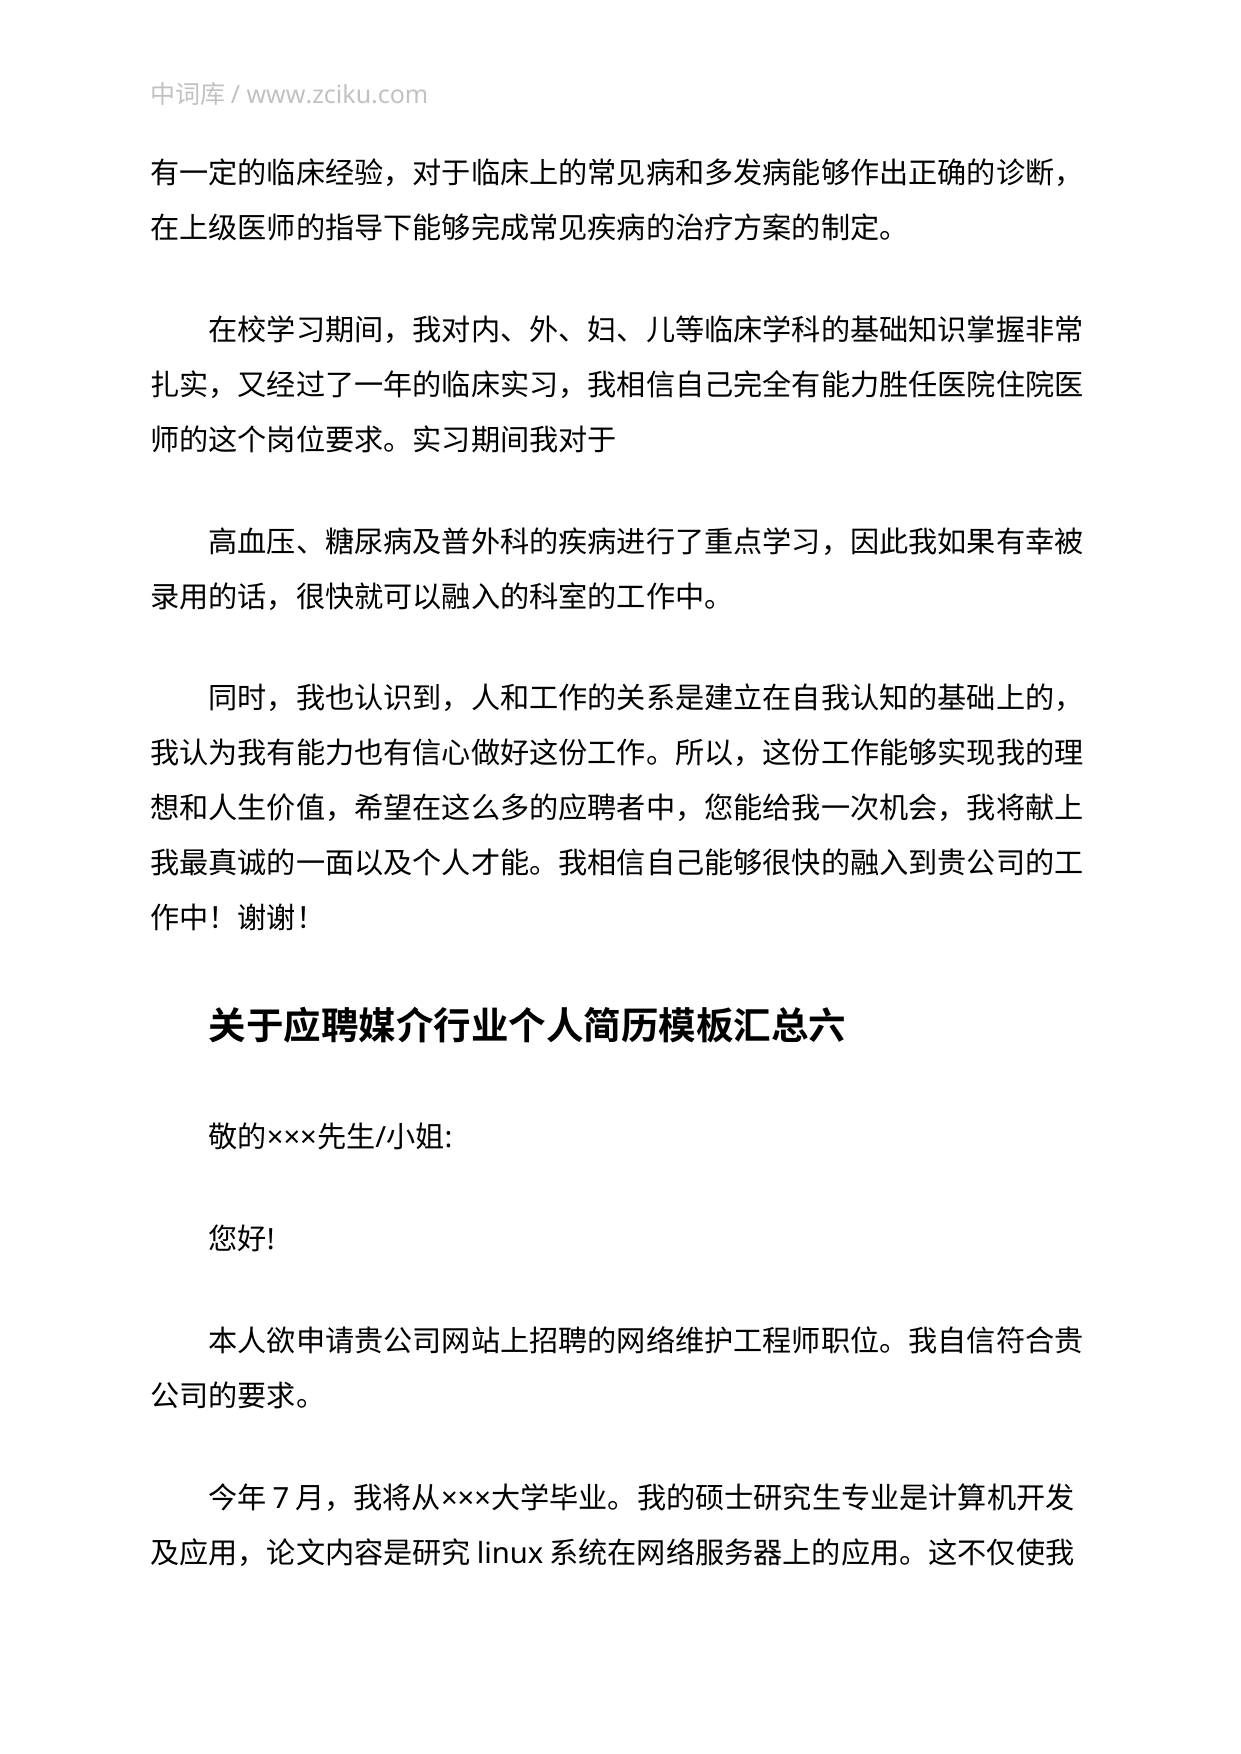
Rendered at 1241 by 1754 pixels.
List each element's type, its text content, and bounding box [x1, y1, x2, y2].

text 在校学习期间，我对内、外、妇、儿等临床学科的基础知识掌握非常扎实，又经过了一年的临床实习，我相信自己完全有能力胜任医院住院医师的这个岗位要求。实习期间我对于 [150, 307, 1090, 459]
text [150, 150, 1090, 247]
text 同时，我也认识到，人和工作的关系是建立在自我认知的基础上的，我认为我有能力也有信心做好这份工作。所以，这份工作能够实现我的理想和人生价值，希望在这么多的应聘者中，您能给我一次机会，我将献上我最真诚的一面以及个人才能。我相信自己能够很快的融入到贵公司的工作中！谢谢！ [150, 675, 1090, 937]
text 敬的×××先生/小姐: [150, 1114, 1090, 1156]
text 本人欲申请贵公司网站上招聘的网络维护工程师职位。我自信符合贵公司的要求。 [150, 1318, 1090, 1415]
text 关于应聘媒介行业个人简历模板汇总六 [150, 996, 1090, 1051]
text 高血压、糖尿病及普外科的疾病进行了重点学习，因此我如果有幸被录用的话，很快就可以融入的科室的工作中。 [150, 518, 1090, 615]
text 您好! [150, 1216, 1090, 1258]
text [150, 1474, 1090, 1572]
